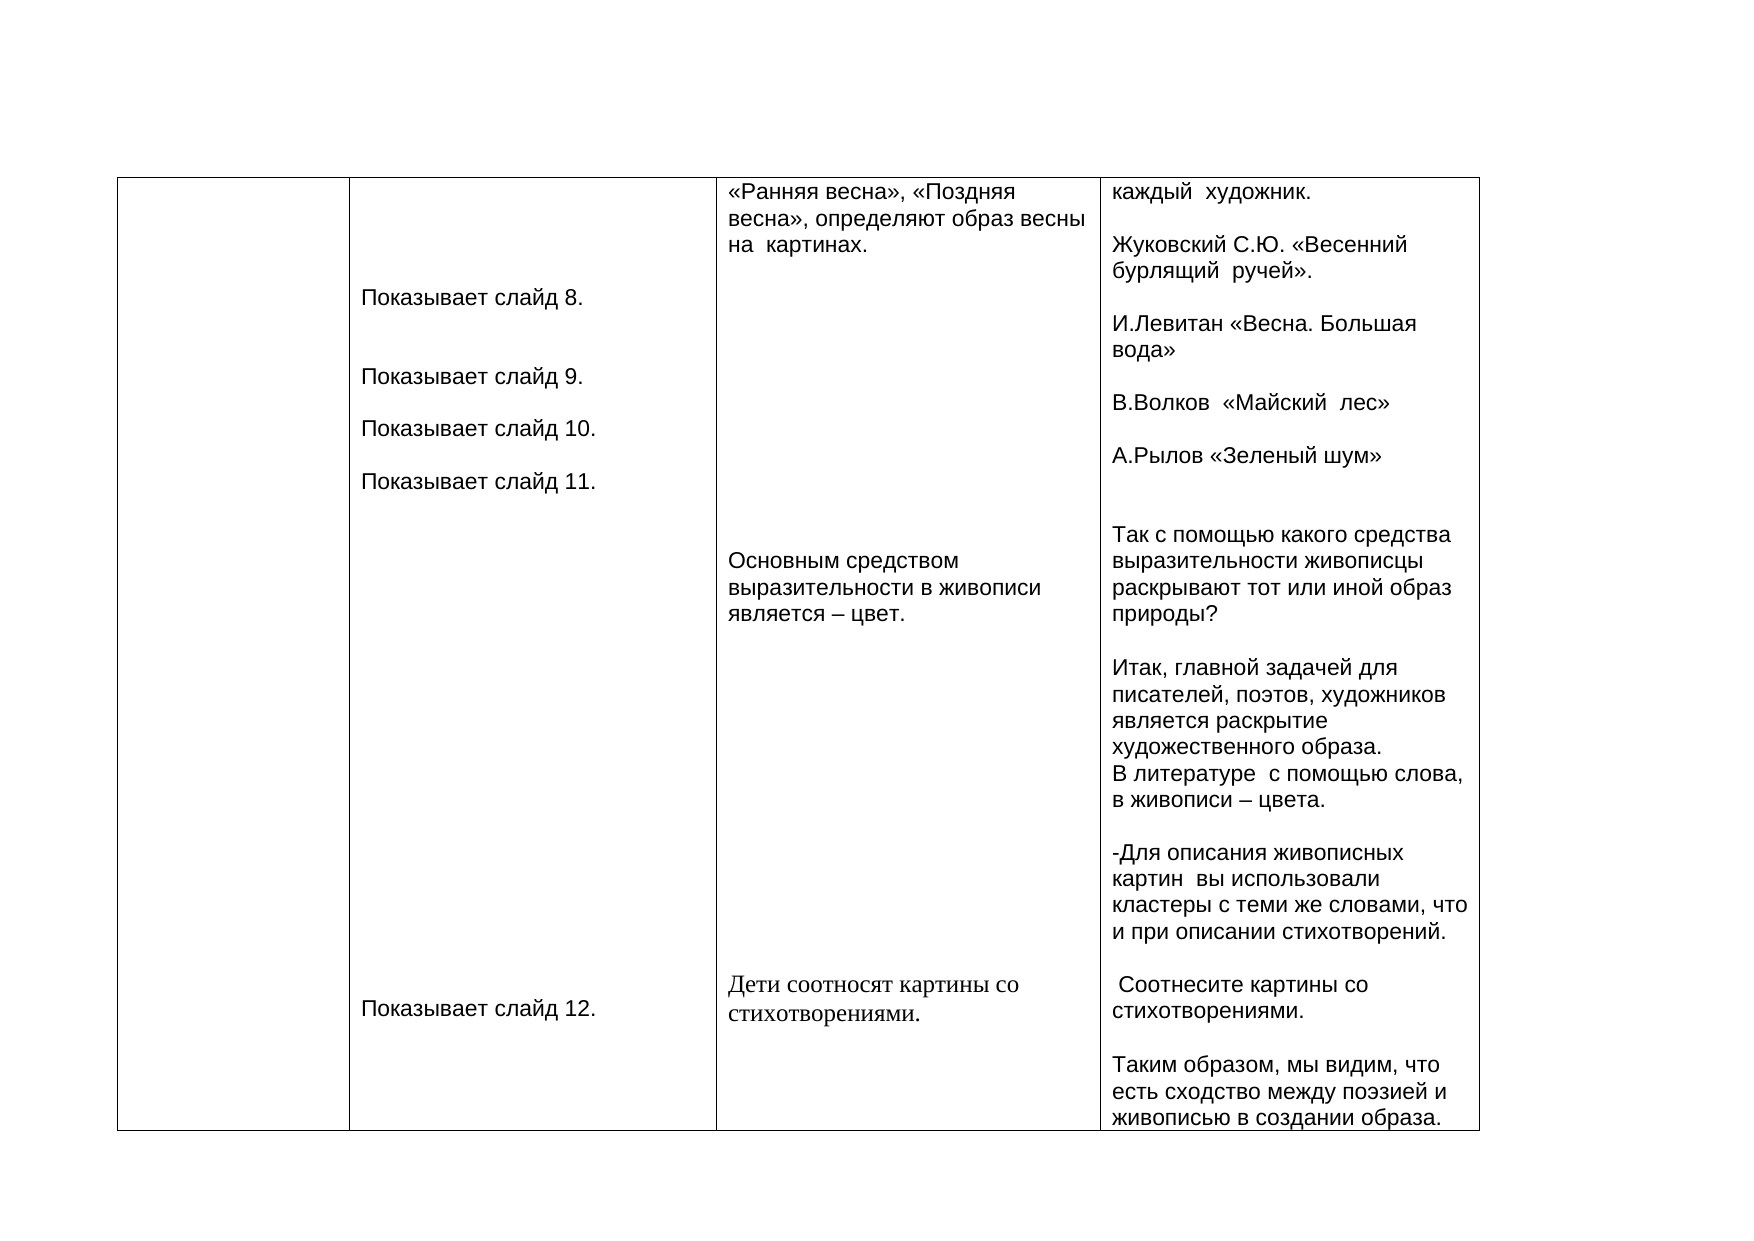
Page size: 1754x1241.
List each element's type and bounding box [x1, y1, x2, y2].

table_cell [118, 178, 349, 1130]
table_cell [1101, 178, 1479, 1130]
table_cell [717, 178, 1100, 1130]
table_cell [350, 178, 716, 1130]
